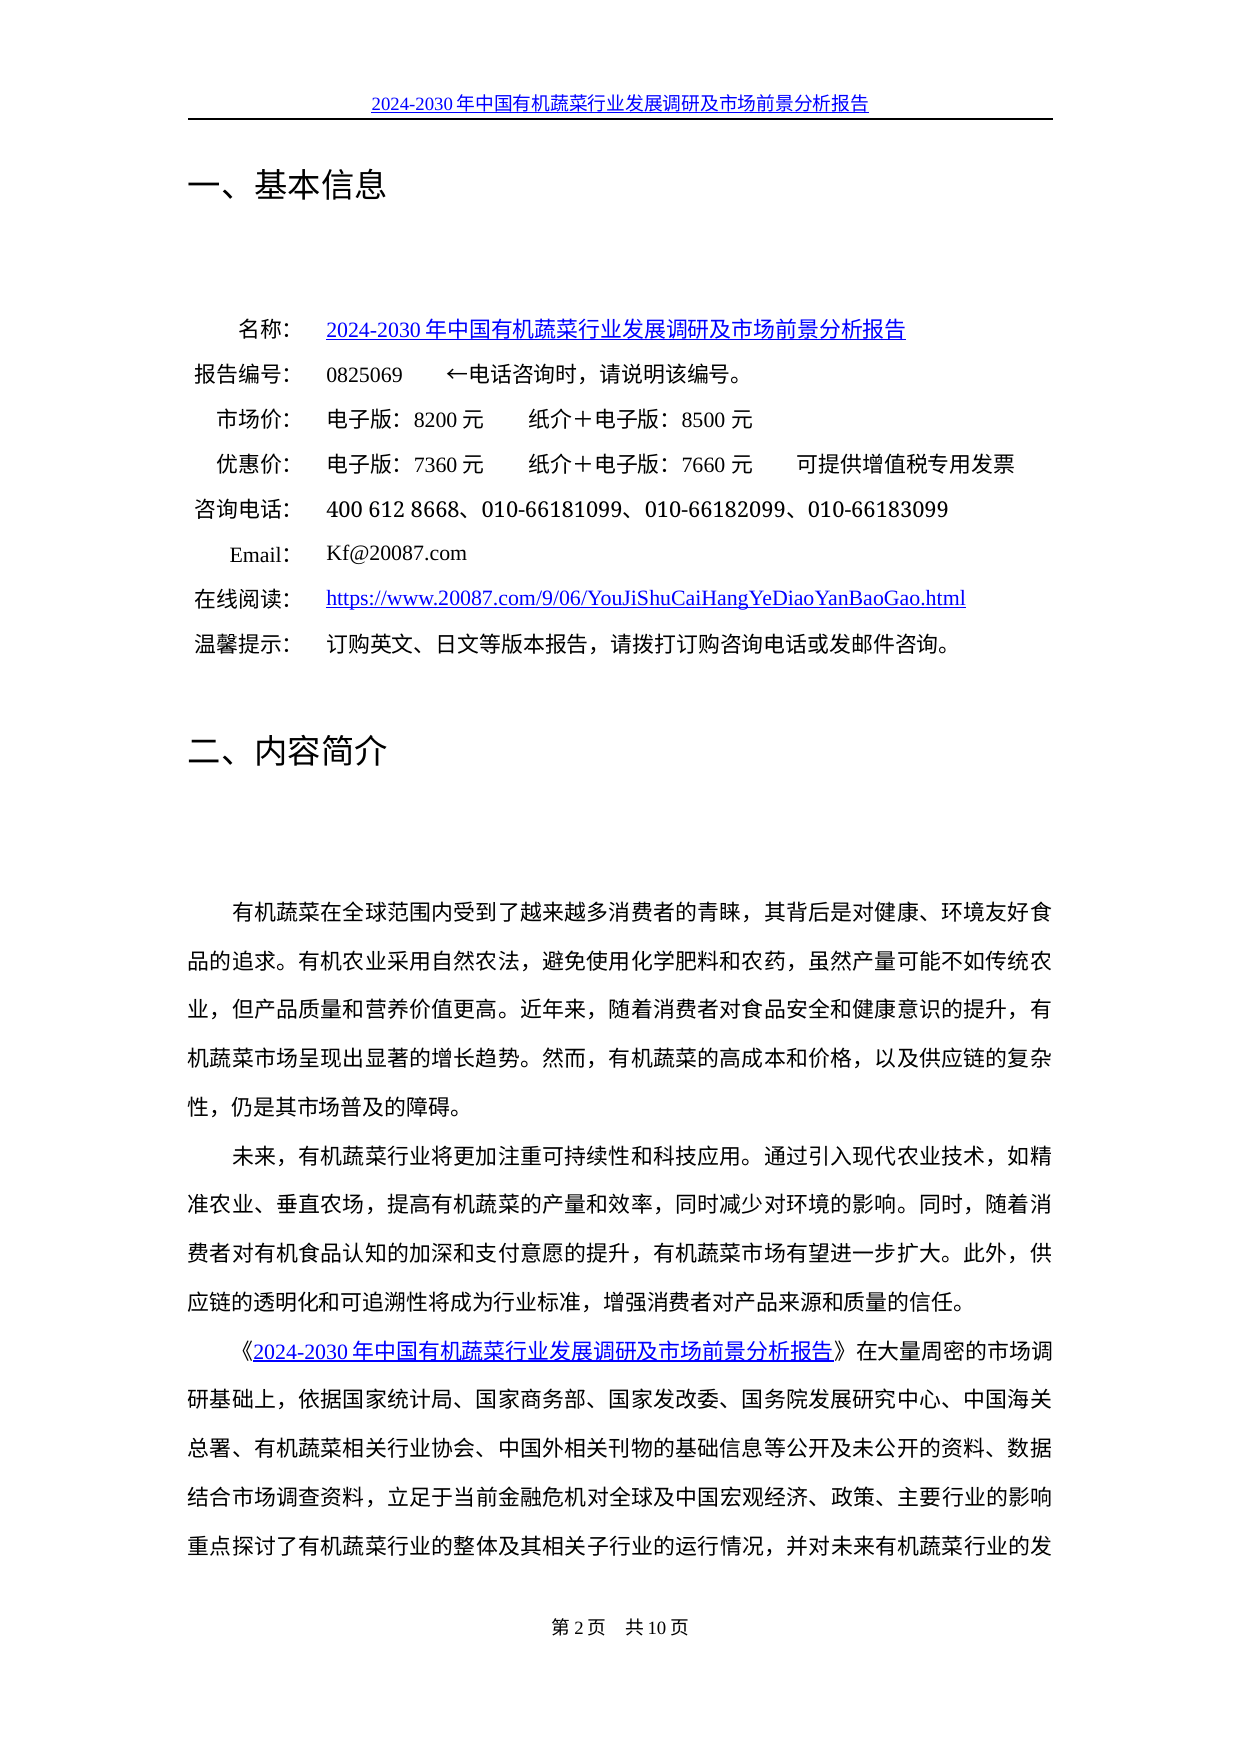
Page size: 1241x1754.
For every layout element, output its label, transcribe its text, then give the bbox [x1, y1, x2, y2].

table_cell 电子版：7360 元 纸介＋电子版：7660 元 可提供增值税专用发票 [315, 447, 1073, 492]
table_cell Kf@20087.com [315, 537, 1073, 582]
table_cell 0825069 ←电话咨询时，请说明该编号。 [315, 357, 1073, 402]
table_cell 电子版：8200 元 纸介＋电子版：8500 元 [315, 402, 1073, 447]
table_cell 市场价： [167, 402, 315, 447]
table_cell [315, 582, 1073, 627]
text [187, 894, 1053, 1561]
table_header 2024-2030年中国有机蔬菜行业发展调研及市场前景分析报告 [315, 312, 1073, 357]
table_cell 在线阅读： [167, 582, 315, 627]
title 二、内容简介 [187, 717, 1053, 782]
table_cell 优惠价： [167, 447, 315, 492]
table_cell 温馨提示： [167, 627, 315, 672]
table_cell 咨询电话： [167, 492, 315, 537]
table_cell 报告编号： [167, 357, 315, 402]
table_cell Email： [167, 537, 315, 582]
table_cell 订购英文、日文等版本报告，请拨打订购咨询电话或发邮件咨询。 [315, 627, 1073, 672]
title 一、基本信息 [187, 150, 1053, 215]
table_header 名称： [167, 312, 315, 357]
table_cell 400 612 8668、010-66181099、010-66182099、010-66183099 [315, 492, 1073, 537]
